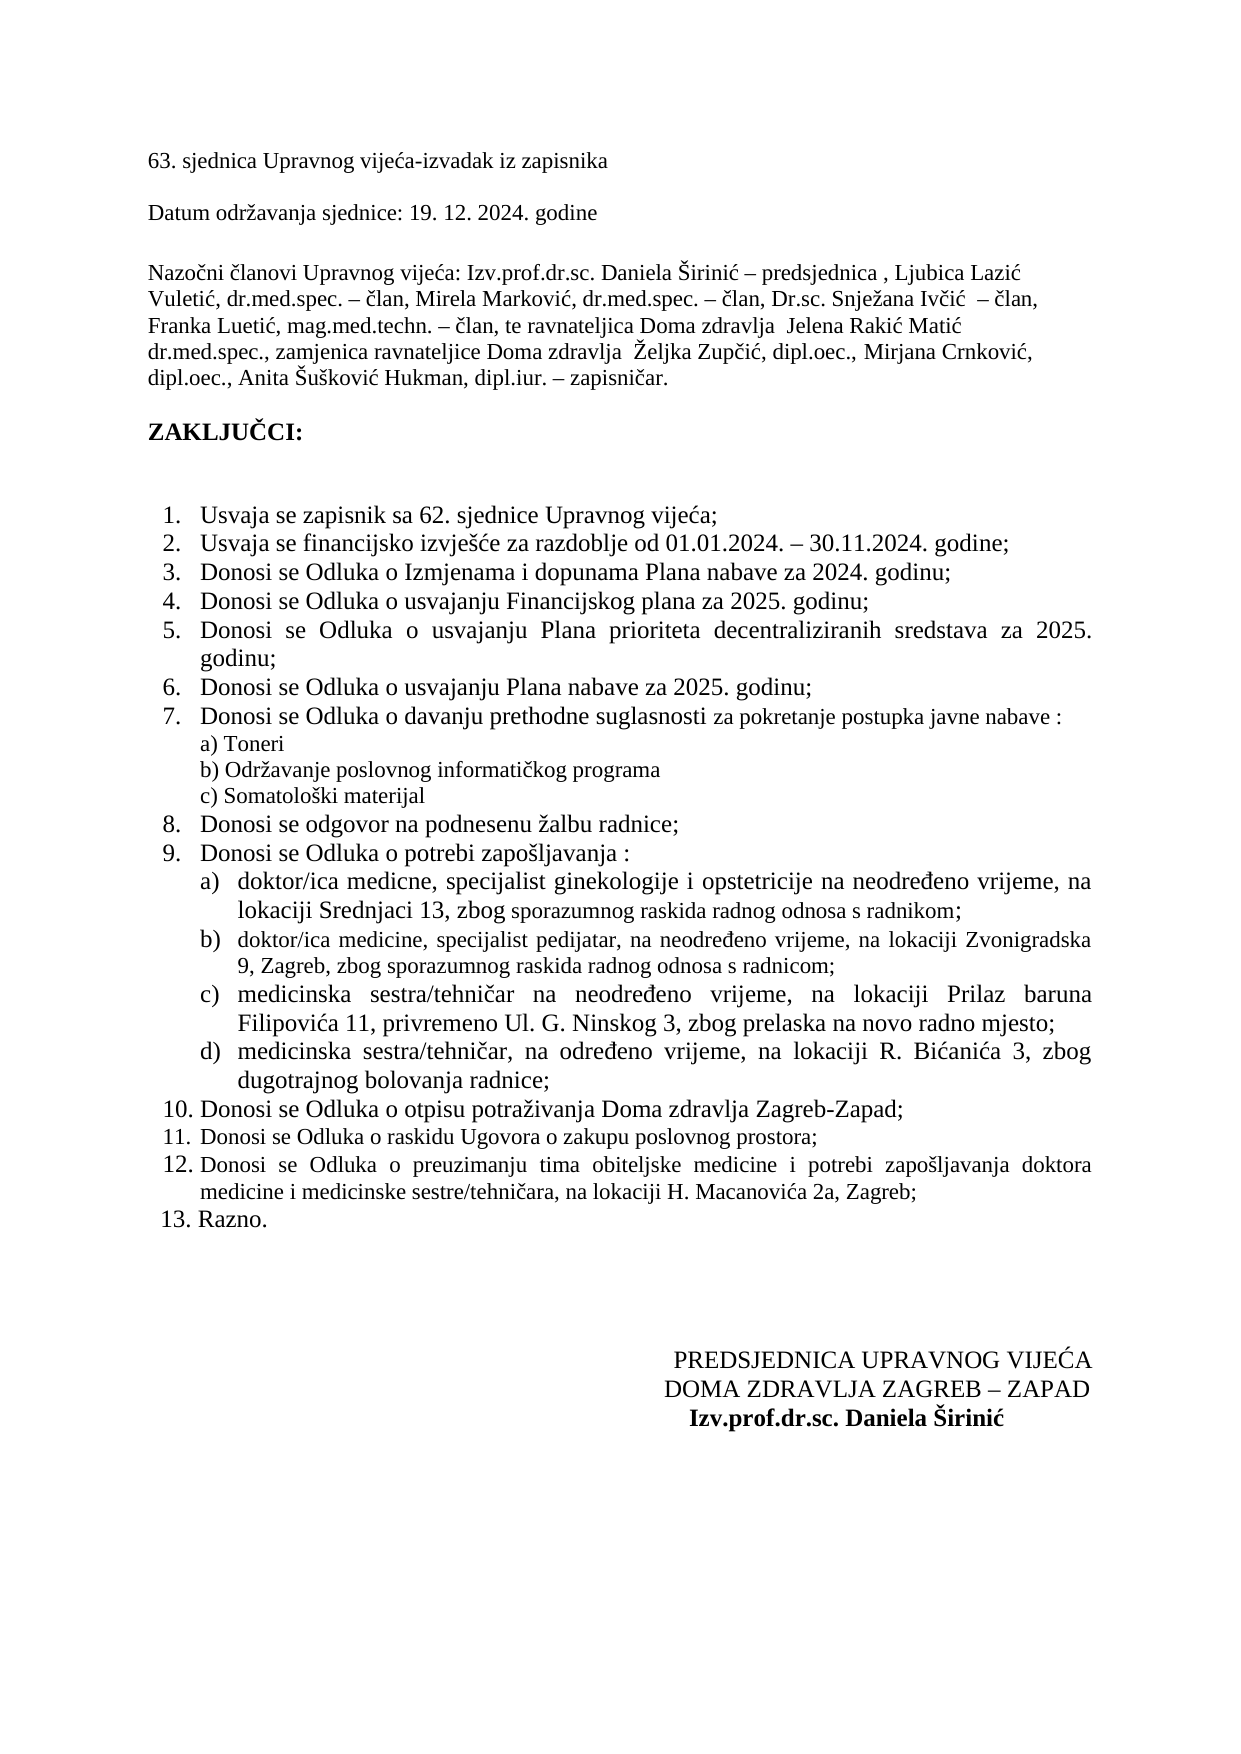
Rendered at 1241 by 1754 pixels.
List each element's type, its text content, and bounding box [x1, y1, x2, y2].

list b) Održavanje poslovnog informatičkog programa [200, 756, 1093, 782]
list Donosi se Odluka o davanju prethodne suglasnosti za pokretanje postupka javne nabave : [162, 701, 1093, 730]
text Izv.prof.dr.sc. Daniela Širinić [148, 1403, 1004, 1432]
list Donosi se Odluka o usvajanju Financijskog plana za 2025. godinu; [162, 586, 1093, 615]
list Usvaja se financijsko izvješće za razdoblje od 01.01.2024. – 30.11.2024. godine; [162, 528, 1093, 557]
text Datum održavanja sjednice: 19. 12. 2024. godine [148, 199, 1093, 225]
list Donosi se Odluka o usvajanju Plana prioriteta decentraliziranih sredstava za 2025. godinu; [162, 615, 1093, 672]
list Donosi se Odluka o otpisu potraživanja Doma zdravlja Zagreb-Zapad; [162, 1094, 1093, 1123]
list medicinska sestra/tehničar na neodređeno vrijeme, na lokaciji Prilaz baruna Filipovića 11, privremeno Ul. G. Ninskog 3, zbog prelaska na novo radno mjesto; [200, 979, 1093, 1036]
list doktor/ica medicne, specijalist ginekologije i opstetricije na neodređeno vrijeme, na lokaciji Srednjaci 13, zbog sporazumnog raskida radnog odnosa s radnikom; [200, 866, 1093, 924]
text DOMA ZDRAVLJA ZAGREB – ZAPAD [148, 1374, 1093, 1403]
list c) Somatološki materijal [200, 782, 1093, 809]
text 63. sjednica Upravnog vijeća-izvadak iz zapisnika [148, 148, 1093, 174]
text 13. Razno. [148, 1204, 1093, 1233]
list Donosi se Odluka o Izmjenama i dopunama Plana nabave za 2024. godinu; [162, 557, 1093, 586]
list medicinska sestra/tehničar, na određeno vrijeme, na lokaciji R. Bićanića 3, zbog dugotrajnog bolovanja radnice; [200, 1036, 1093, 1094]
list Donosi se odgovor na podnesenu žalbu radnice; [162, 809, 1093, 838]
list Donosi se Odluka o raskidu Ugovora o zakupu poslovnog prostora; [162, 1123, 1093, 1149]
list a) Toneri [200, 730, 1093, 756]
list Usvaja se zapisnik sa 62. sjednice Upravnog vijeća; [162, 500, 1093, 528]
list Donosi se Odluka o potrebi zapošljavanja : [162, 838, 1093, 866]
list Donosi se Odluka o usvajanju Plana nabave za 2025. godinu; [162, 672, 1093, 701]
list Donosi se Odluka o preuzimanju tima obiteljske medicine i potrebi zapošljavanja doktora medicine i medicinske sestre/tehničara, na lokaciji H. Macanovića 2a, Zagreb; [162, 1149, 1093, 1204]
text ZAKLJUČCI: [148, 417, 1093, 446]
text Nazočni članovi Upravnog vijeća: Izv.prof.dr.sc. Daniela Širinić – predsjednica , Ljubica Lazić Vuletić, dr.med.spec. – član, Mirela Marković, dr.med.spec. – član, Dr.sc. Snježana Ivčić – član, Franka Luetić, mag.med.techn. – član, te ravnateljica Doma zdravlja Jelena Rakić Matić dr.med.spec., zamjenica ravnateljice Doma zdravlja Željka Zupčić, dipl.oec., Mirjana Crnković, dipl.oec., Anita Šušković Hukman, dipl.iur. – zapisničar. [148, 259, 1093, 391]
list doktor/ica medicine, specijalist pedijatar, na neodređeno vrijeme, na lokaciji Zvonigradska 9, Zagreb, zbog sporazumnog raskida radnog odnosa s radnicom; [200, 924, 1093, 979]
text PREDSJEDNICA UPRAVNOG VIJEĆA [204, 1346, 1093, 1374]
